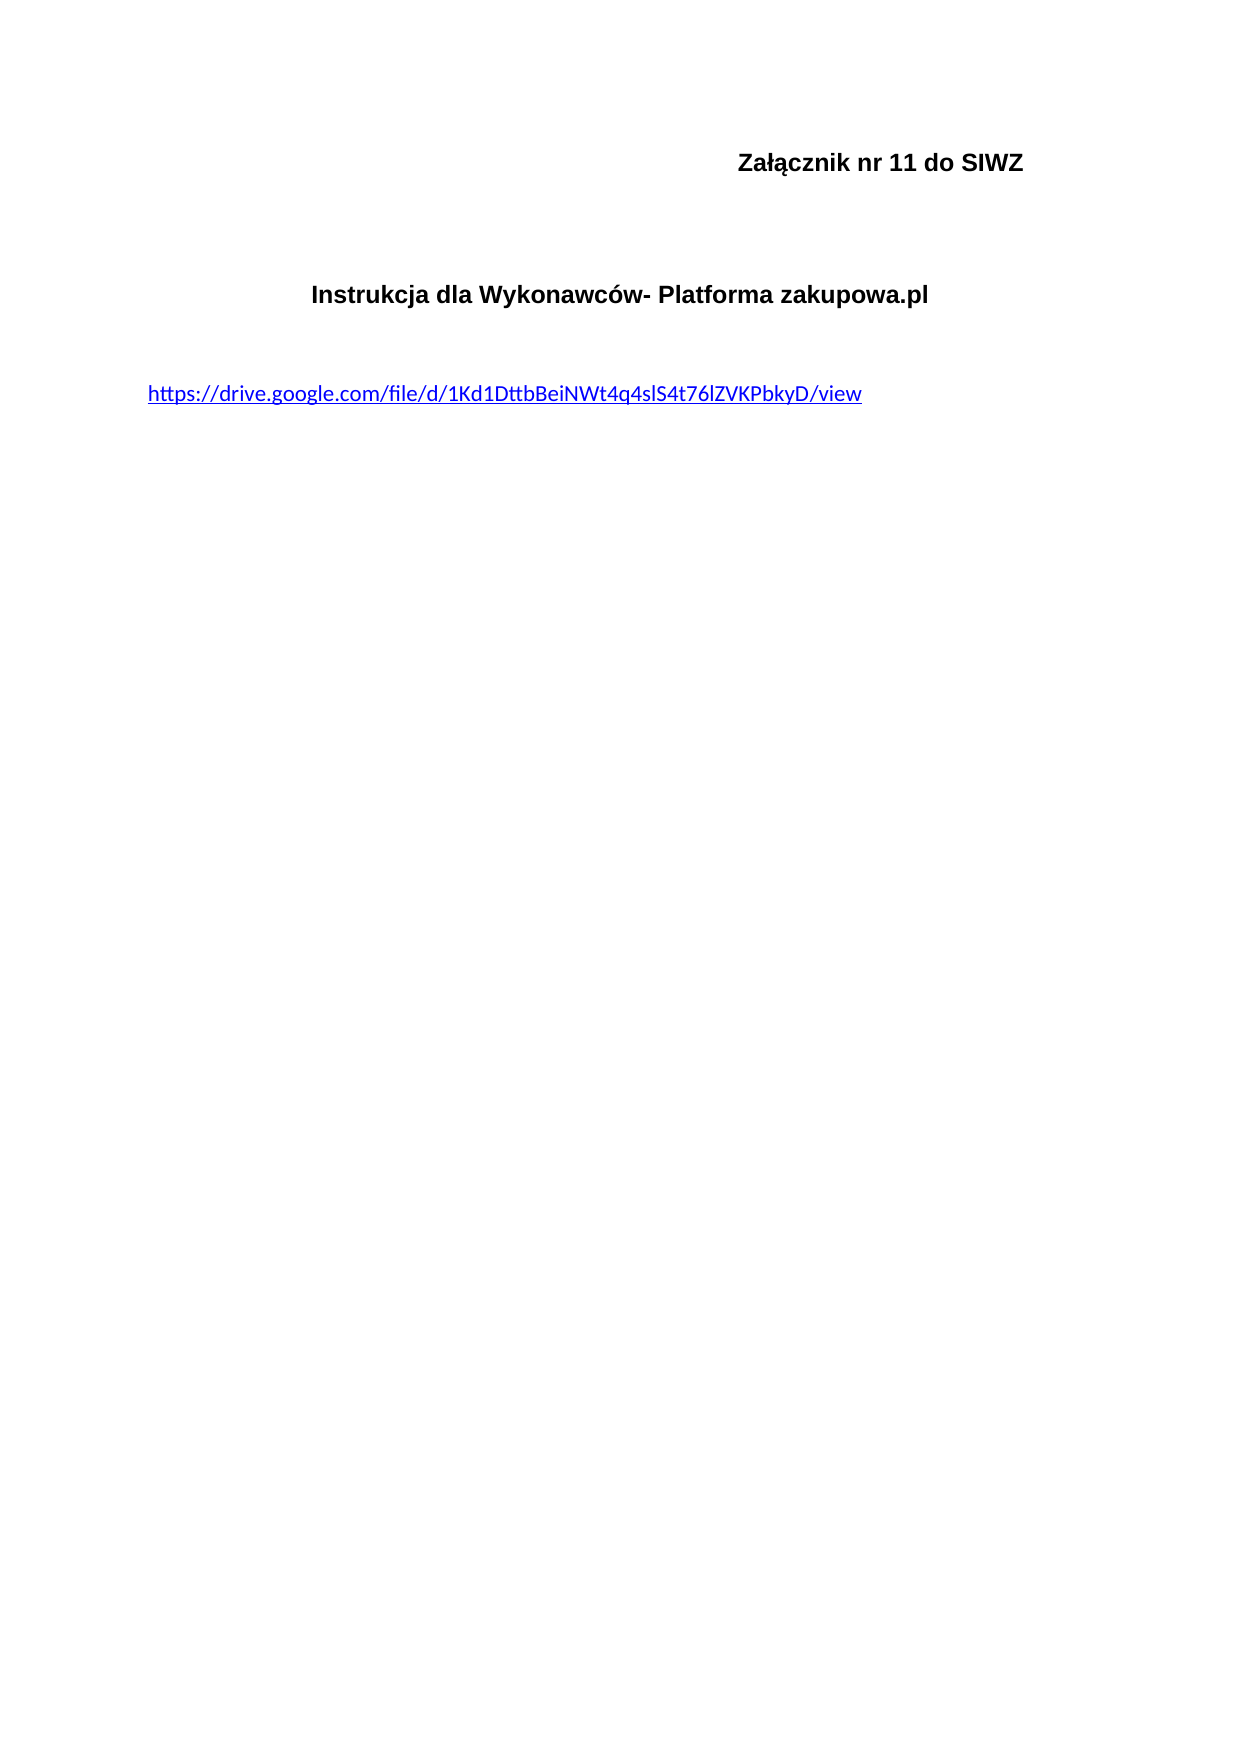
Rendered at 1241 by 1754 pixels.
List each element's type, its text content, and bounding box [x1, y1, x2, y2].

text Instrukcja dla Wykonawców- Platforma zakupowa.pl [148, 280, 1093, 308]
text Załącznik nr 11 do SIWZ [738, 148, 1093, 176]
text https://drive.google.com/file/d/1Kd1DttbBeiNWt4q4slS4t76lZVKPbkyD/view [148, 379, 1093, 407]
